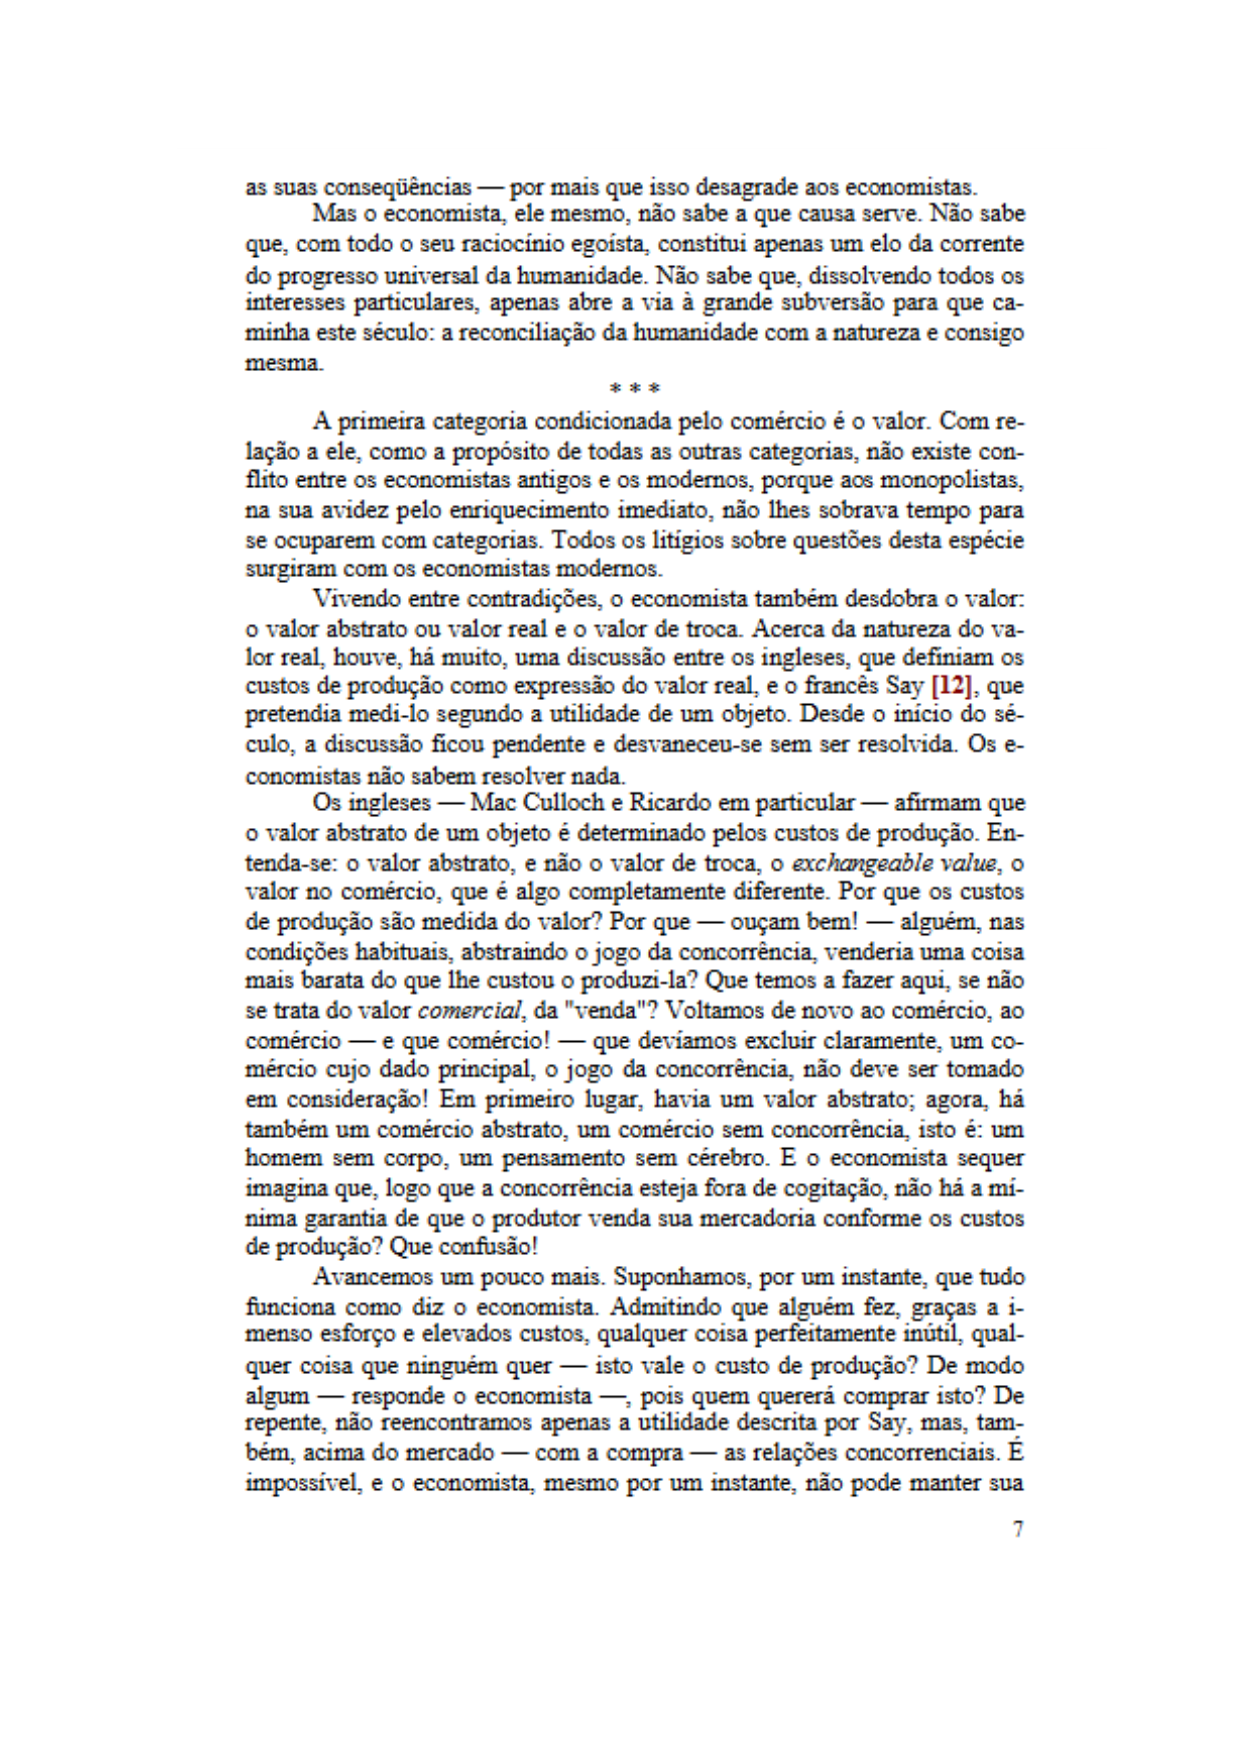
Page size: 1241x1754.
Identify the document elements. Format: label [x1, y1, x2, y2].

picture [177, 147, 1107, 1598]
